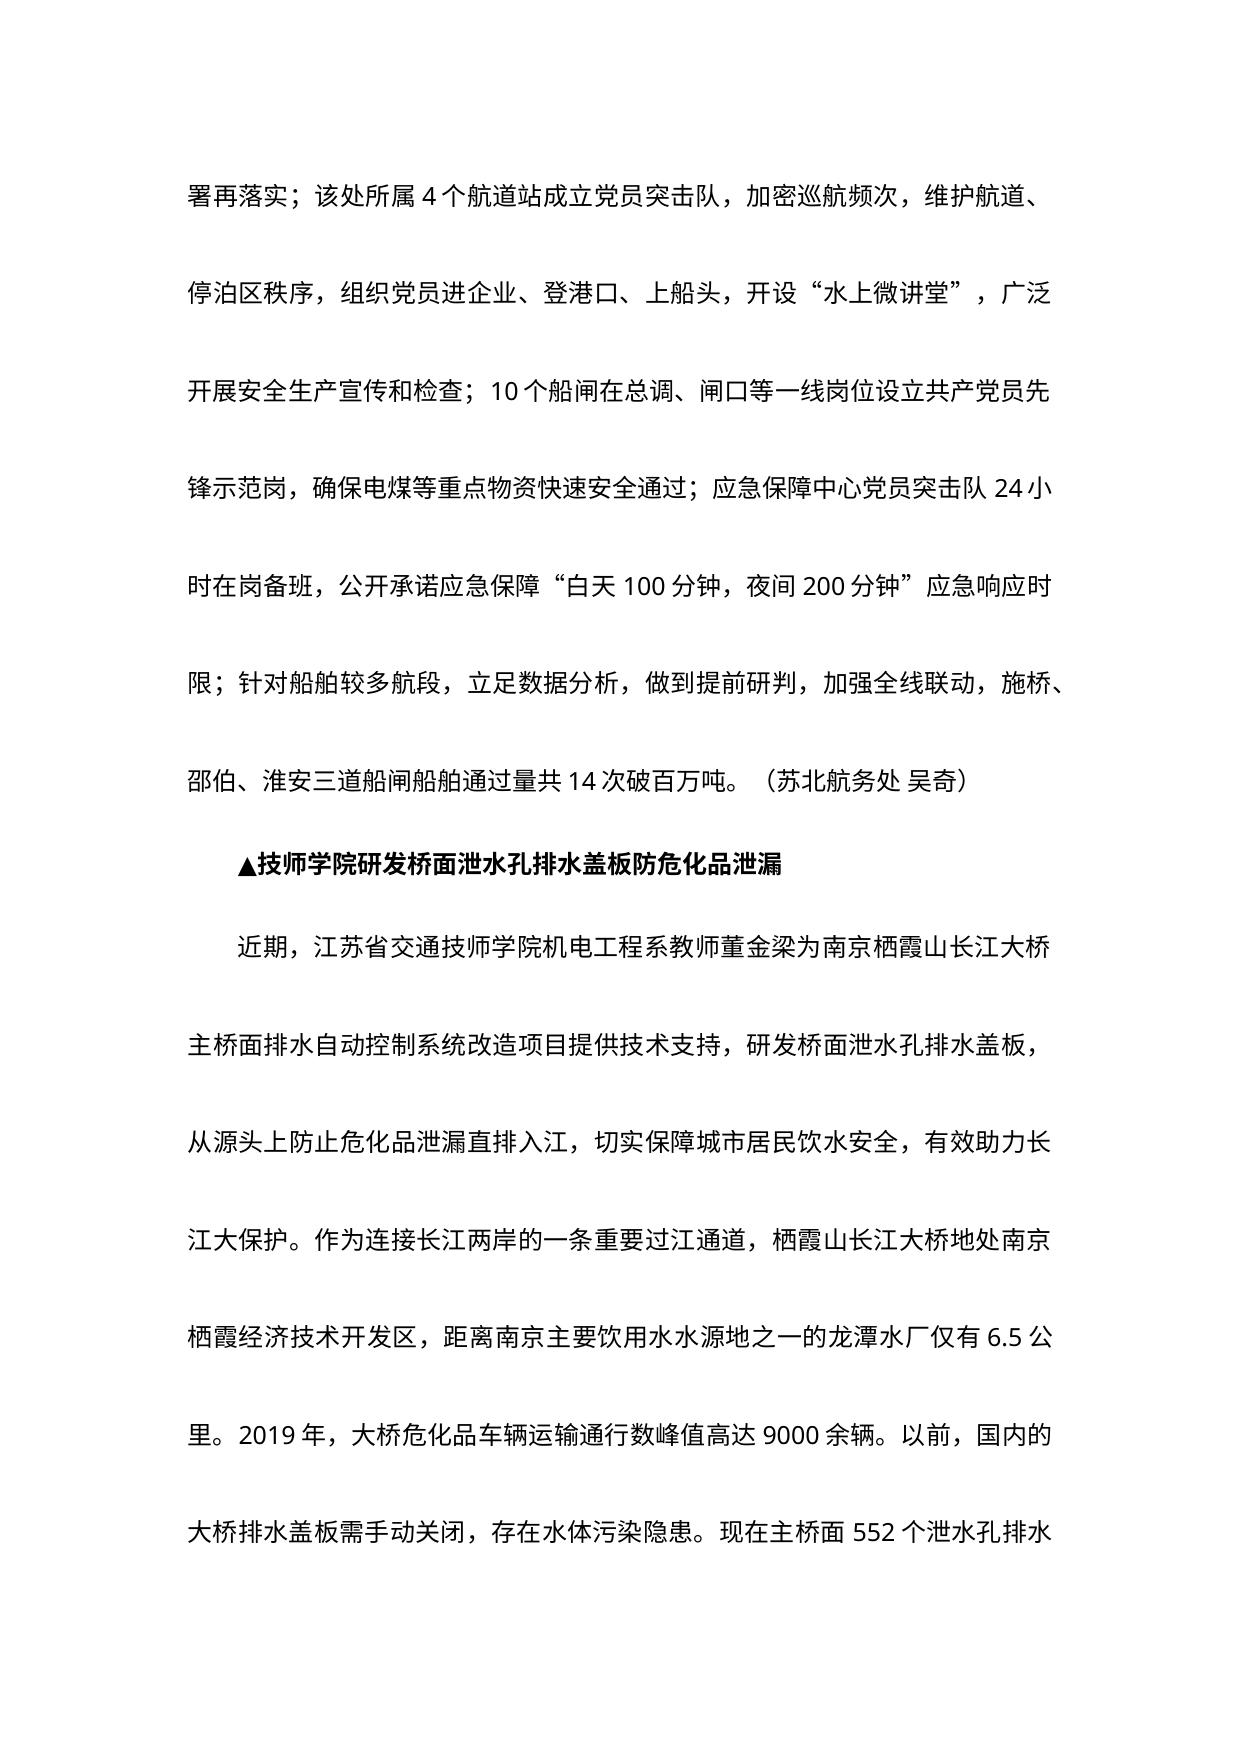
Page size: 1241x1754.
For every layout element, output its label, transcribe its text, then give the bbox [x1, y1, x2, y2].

text ▲技师学院研发桥面泄水孔排水盖板防危化品泄漏 [187, 830, 1053, 895]
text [187, 913, 1053, 1563]
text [187, 162, 1053, 812]
